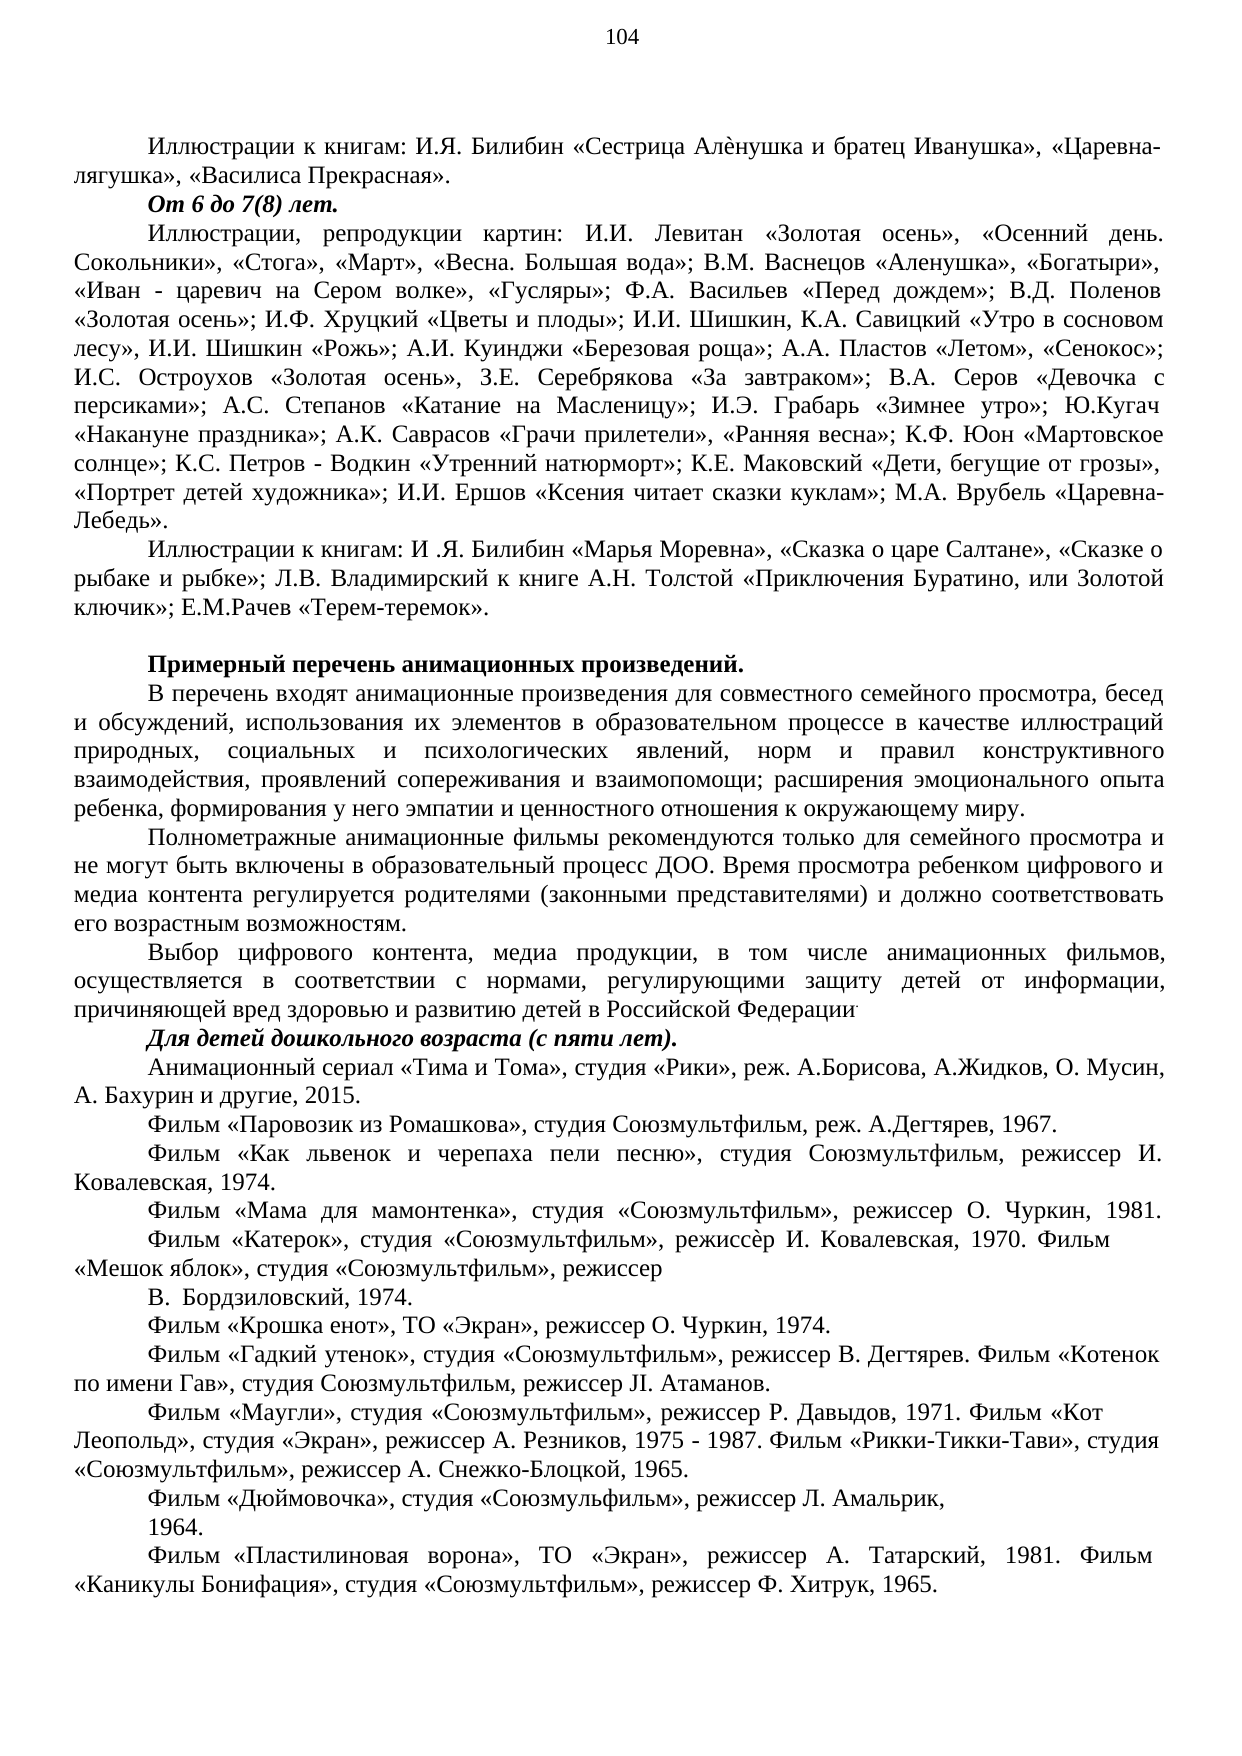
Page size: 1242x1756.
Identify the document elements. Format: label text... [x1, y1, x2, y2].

text «Каникулы Бонифация», студия «Союзмультфильм», режиссер Ф. Хитрук, 1965. [74, 1569, 1179, 1598]
text Иллюстрации к книгам: И.Я. Билибин «Сестрица Алѐнушка и братец Иванушка», «Царевна- лягушка», «Василиса Прекрасная». [74, 131, 1179, 189]
text «Накануне праздника»; А.К. Саврасов «Грачи прилетели», «Ранняя весна»; К.Ф. Юон «Мартовское солнце»; К.С. Петров - Водкин «Утренний натюрморт»; К.Е. Маковский «Дети, бегущие от грозы», [74, 419, 1165, 477]
text Фильм «Как львенок и черепаха пели песню», студия Союзмультфильм, режиссер И. Ковалевская, 1974. [74, 1138, 1163, 1196]
text Фильм «Паровозик из Ромашкова», студия Союзмультфильм, реж. А.Дегтярев, 1967. [147, 1109, 1179, 1138]
text Иллюстрации, репродукции картин: И.И. Левитан «Золотая осень», «Осенний день. Сокольники», «Стога», «Март», «Весна. Большая вода»; В.М. Васнецов «Аленушка», «Богатыри», [74, 218, 1165, 275]
text В перечень входят анимационные произведения для совместного семейного просмотра, бесед и обсуждений, использования их элементов в образовательном процессе в качестве иллюстраций природных, социальных и психологических явлений, норм и правил конструктивного взаимодействия, проявлений сопереживания и взаимопомощи; расширения эмоционального опыта ребенка, формирования у него эмпатии и ценностного отношения к окружающему миру. [74, 678, 1165, 822]
text «Союзмультфильм», режиссер А. Снежко-Блоцкой, 1965. [74, 1454, 1179, 1483]
subtitle Примерный перечень анимационных произведений. [147, 649, 1179, 678]
text Фильм «Пластилиновая ворона», ТО «Экран», режиссер А. Татарский, 1981. Фильм [147, 1541, 1179, 1569]
text Фильм «Гадкий утенок», студия «Союзмультфильм», режиссер В. Дегтярев. Фильм «Котенок по имени Гав», студия Союзмультфильм, режиссер JI. Атаманов. [74, 1339, 1179, 1397]
text Фильм «Дюймовочка», студия «Союзмульфильм», режиссер Л. Амальрик, 1964. [147, 1483, 948, 1541]
text Анимационный сериал «Тима и Тома», студия «Рики», реж. А.Борисова, А.Жидков, О. Мусин, А. Бахурин и другие, 2015. [74, 1052, 1167, 1109]
text «Портрет детей художника»; И.И. Ершов «Ксения читает сказки куклам»; М.А. Врубель «Царевна- Лебедь». [74, 477, 1166, 534]
text Фильм «Маугли», студия «Союзмультфильм», режиссер Р. Давыдов, 1971. Фильм «Кот Леопольд», студия «Экран», режиссер А. Резников, 1975 - 1987. Фильм «Рикки-Тикки-Тави», студия [74, 1397, 1179, 1454]
text Фильм «Крошка енот», ТО «Экран», режиссер О. Чуркин, 1974. [147, 1311, 1179, 1339]
subtitle От 6 до 7(8) лет. [147, 189, 1179, 218]
text Выбор цифрового контента, медиа продукции, в том числе анимационных фильмов, осуществляется в соответствии с нормами, регулирующими защиту детей от информации, причиняющей вред здоровью и развитию детей в Российской Федерации. [74, 937, 1166, 1023]
subtitle Для детей дошкольного возраста (с пяти лет). [147, 1023, 1179, 1052]
text «Иван - царевич на Сером волке», «Гусляры»; Ф.А. Васильев «Перед дождем»; В.Д. Поленов [74, 275, 1179, 304]
text «Золотая осень»; И.Ф. Хруцкий «Цветы и плоды»; И.И. Шишкин, К.А. Савицкий «Утро в сосновом лесу», И.И. Шишкин «Рожь»; А.И. Куинджи «Березовая роща»; А.А. Пластов «Летом», «Сенокос»; И.С. Остроухов «Золотая осень», З.Е. Серебрякова «За завтраком»; В.А. Серов «Девочка с персиками»; А.С. Степанов «Катание на Масленицу»; И.Э. Грабарь «Зимнее утро»; Ю.Кугач [74, 304, 1165, 419]
text Фильм «Мама для мамонтенка», студия «Союзмультфильм», режиссер О. Чуркин, 1981. Фильм «Катерок», студия «Союзмультфильм», режиссѐр И. Ковалевская, 1970. Фильм [147, 1196, 1163, 1253]
text «Мешок яблок», студия «Союзмультфильм», режиссер В. Бордзиловский, 1974. [74, 1253, 663, 1311]
text Полнометражные анимационные фильмы рекомендуются только для семейного просмотра и не могут быть включены в образовательный процесс ДОО. Время просмотра ребенком цифрового и медиа контента регулируется родителями (законными представителями) и должно соответствовать его возрастным возможностям. [74, 822, 1165, 937]
text Иллюстрации к книгам: И .Я. Билибин «Марья Моревна», «Сказка о царе Салтане», «Сказке о рыбаке и рыбке»; Л.В. Владимирский к книге А.Н. Толстой «Приключения Буратино, или Золотой ключик»; Е.М.Рачев «Терем-теремок». [74, 534, 1165, 620]
